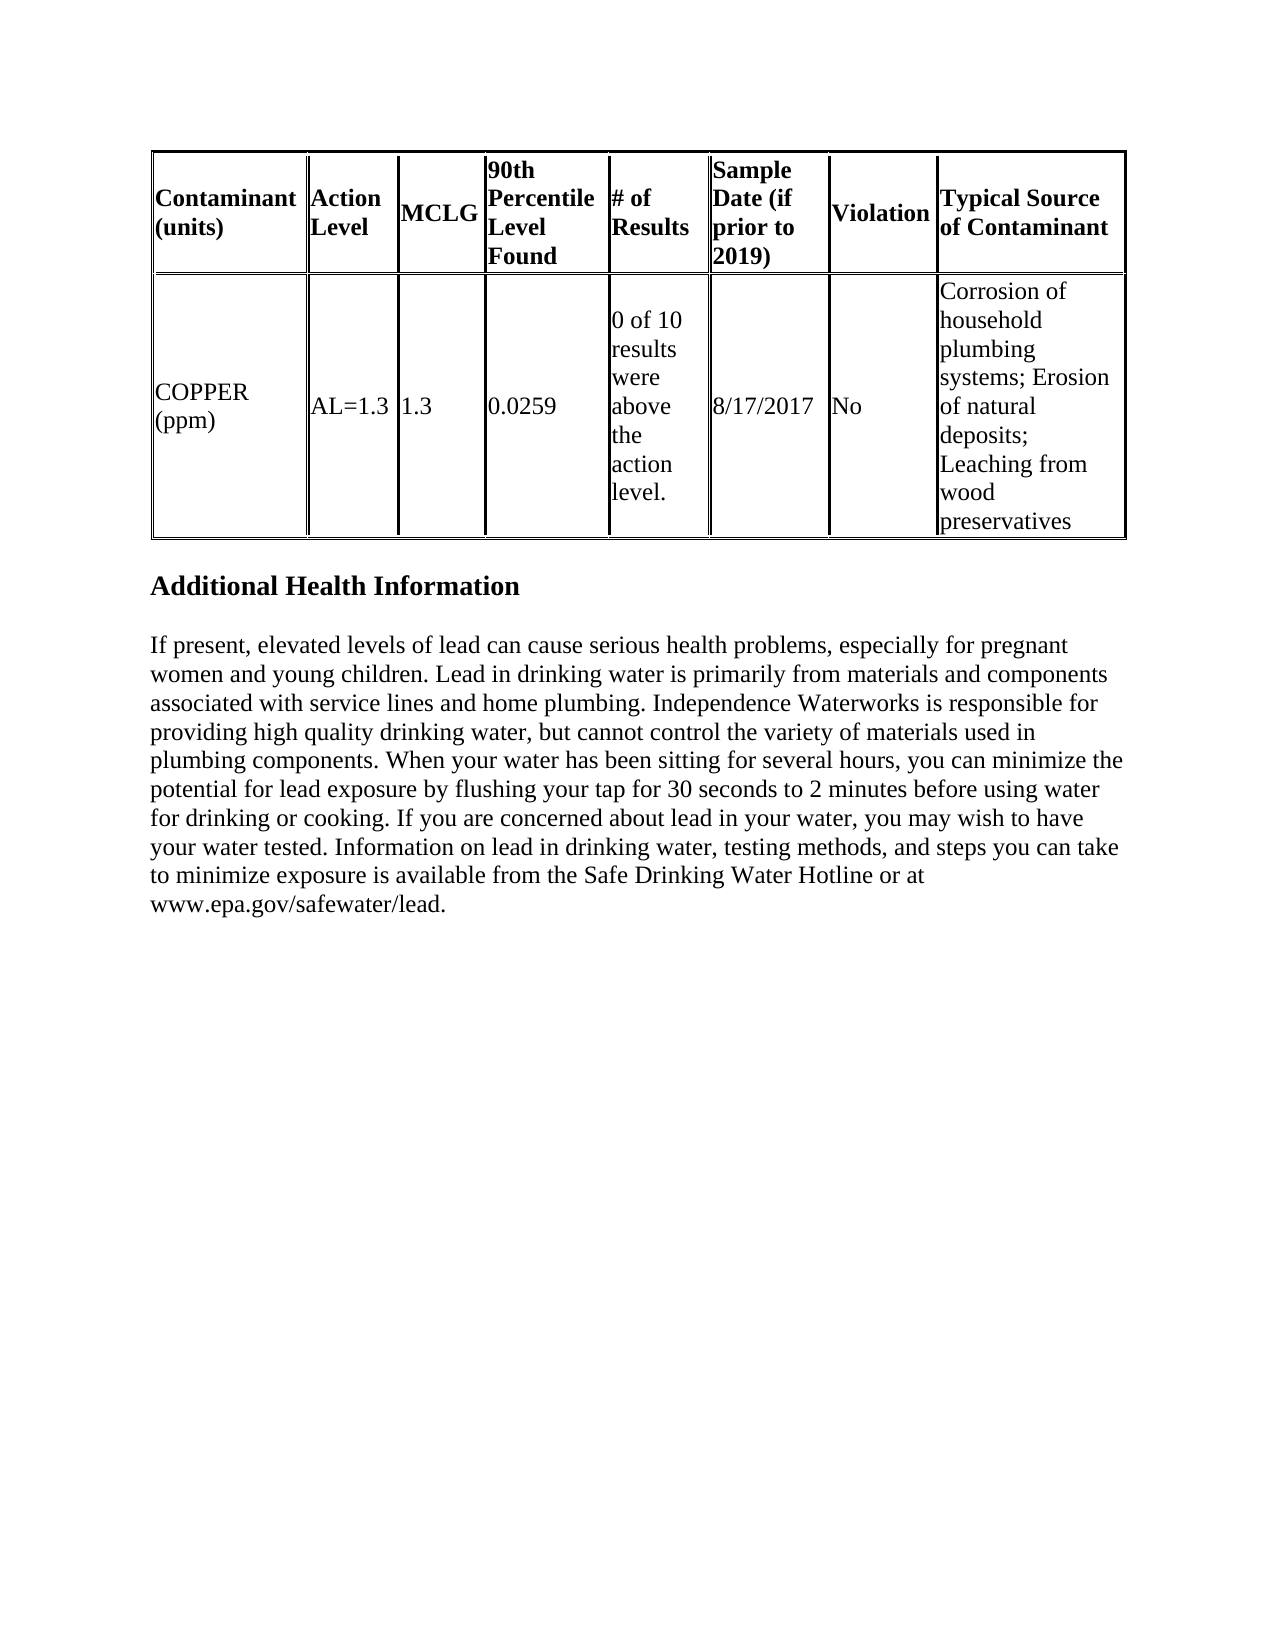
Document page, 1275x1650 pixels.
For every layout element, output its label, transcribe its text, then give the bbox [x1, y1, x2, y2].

table_cell 8/17/2017 [710, 275, 829, 536]
table_header Contaminant (units) [154, 152, 308, 271]
table_cell 0.0259 [485, 275, 609, 536]
table_header Sample Date (if prior to 2019) [710, 152, 829, 271]
table_header Typical Source of Contaminant [937, 153, 1124, 271]
subtitle Additional Health Information [150, 569, 1125, 601]
table_header # of Results [609, 152, 710, 271]
table_cell No [829, 275, 937, 536]
table_header Violation [829, 153, 937, 271]
table_header MCLG [398, 153, 485, 271]
table_cell AL=1.3 [308, 275, 398, 536]
table_cell COPPER (ppm) [154, 271, 308, 536]
table_cell 0 of 10 results were above the action level. [609, 271, 710, 536]
table_header 90th Percentile Level Found [485, 152, 609, 271]
text If present, elevated levels of lead can cause serious health problems, especially for pregnant women and young children. Lead in drinking water is primarily from materials and components associated with service lines and home plumbing. Independence Waterworks is responsible for providing high quality drinking water, but cannot control the variety of materials used in plumbing components. When your water has been sitting for several hours, you can minimize the potential for lead exposure by flushing your tap for 30 seconds to 2 minutes before using water for drinking or cooking. If you are concerned about lead in your water, you may wish to have your water tested. Information on lead in drinking water, testing methods, and steps you can take to minimize exposure is available from the Safe Drinking Water Hotline or at www.epa.gov/safewater/lead. [150, 630, 1125, 918]
table_cell 1.3 [398, 275, 485, 536]
table_cell Corrosion of household plumbing systems; Erosion of natural deposits; Leaching from wood preservatives [937, 271, 1125, 536]
table_header Action Level [308, 153, 398, 271]
